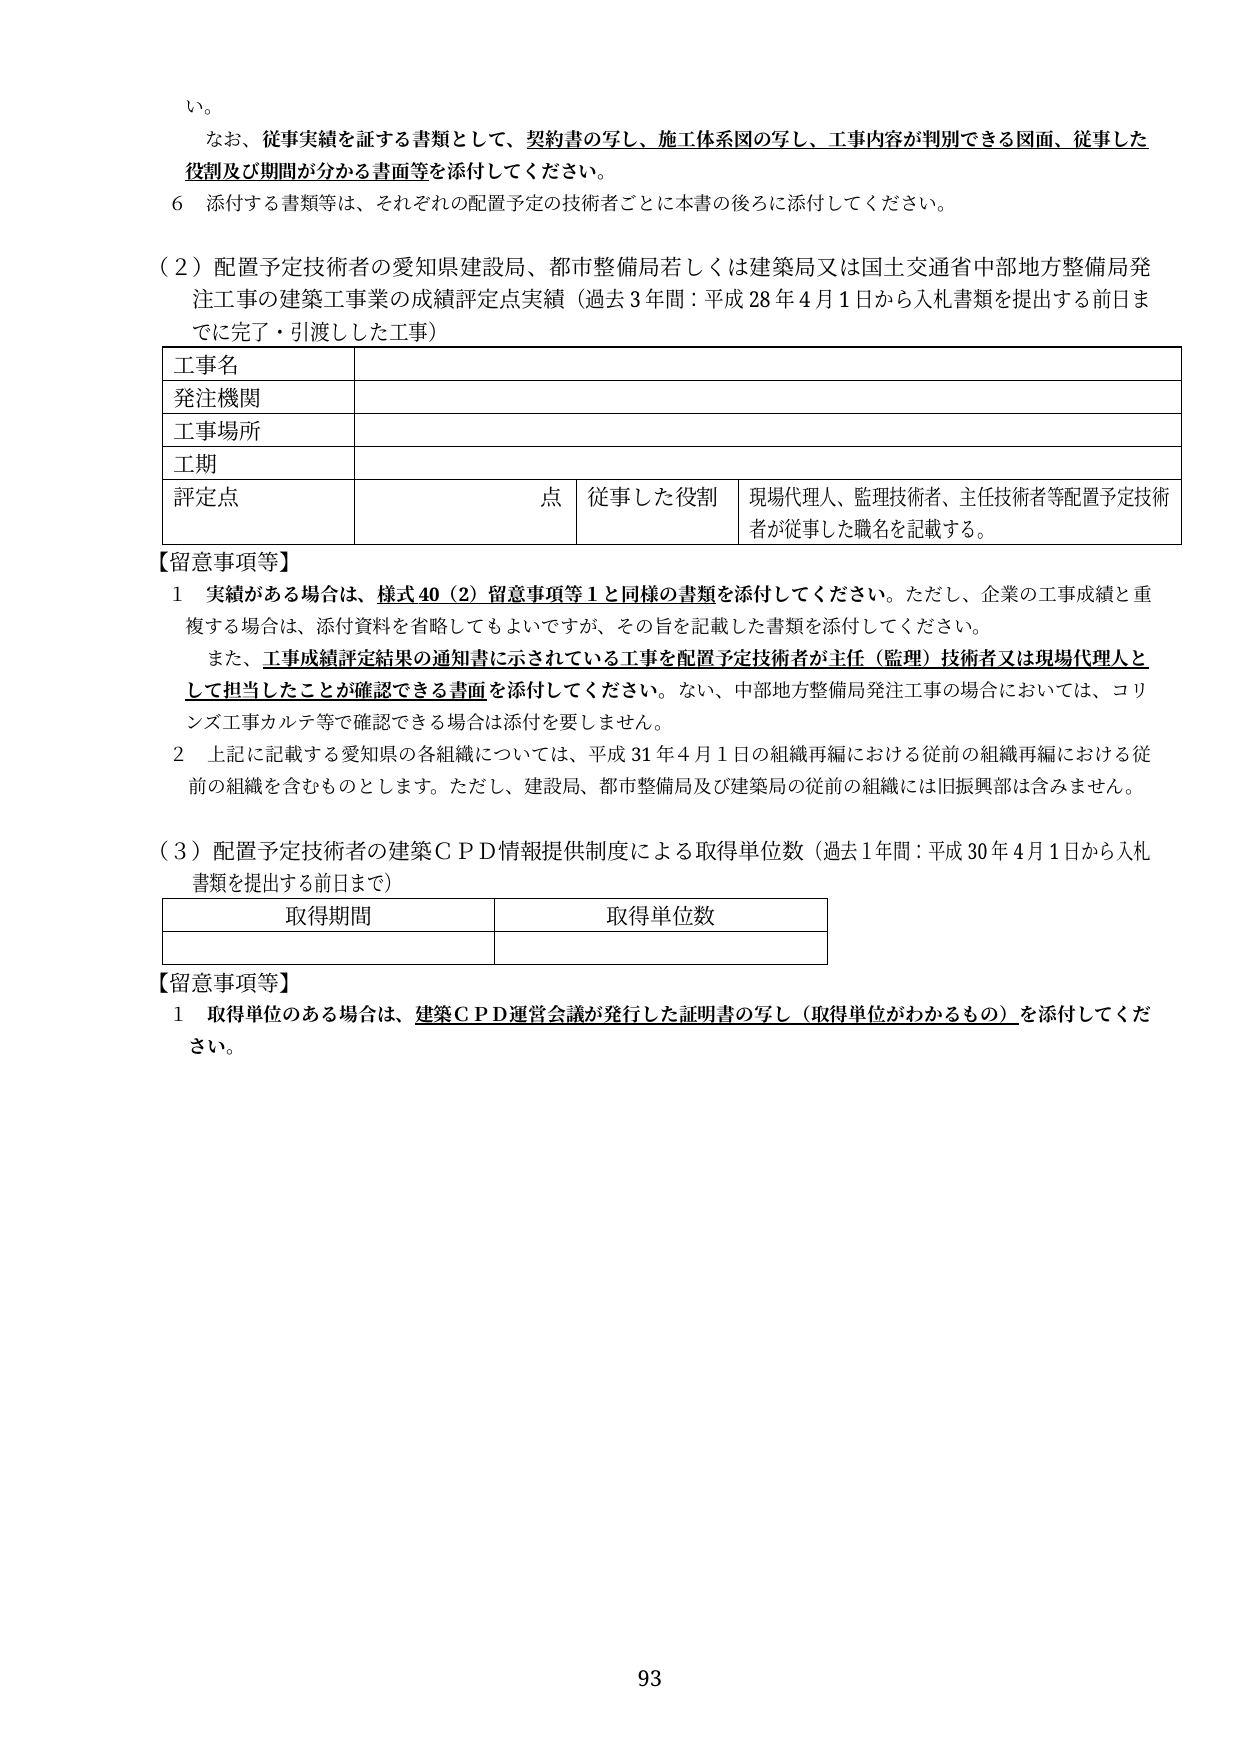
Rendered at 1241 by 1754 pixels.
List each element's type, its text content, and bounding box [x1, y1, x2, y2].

table_header 取得期間 [163, 899, 494, 931]
text ２ 上記に記載する愛知県の各組織については、平成31年４月１日の組織再編における従前の組織再編における従前の組織を含むものとします。ただし、建設局、都市整備局及び建築局の従前の組織には旧振興部は含みません。 [169, 738, 1152, 802]
text 【留意事項等】 [148, 545, 1152, 577]
table_header 工事名 [163, 348, 354, 379]
table_cell [355, 414, 1181, 446]
table_cell [355, 381, 1181, 413]
text １ 実績がある場合は、様式40（2）留意事項等１と同様の書類を添付してください。ただし、企業の工事成績と重複する場合は、添付資料を省略してもよいですが、その旨を記載した書類を添付してください。 [168, 577, 1152, 641]
text １ 取得単位のある場合は、建築ＣＰＤ運営会議が発行した証明書の写し（取得単位がわかるもの）を添付してください。 [169, 997, 1152, 1062]
table_header 取得単位数 [495, 899, 827, 931]
table_cell 発注機関 [163, 381, 354, 413]
text （３）配置予定技術者の建築ＣＰＤ情報提供制度による取得単位数（過去１年間：平成30年4月1日から入札書類を提出する前日まで） [148, 834, 1152, 898]
table_cell [163, 932, 494, 964]
text 【留意事項等】 [148, 965, 1152, 997]
table_cell 評定点 [163, 480, 354, 544]
table_cell 工事場所 [163, 414, 354, 446]
table_cell 現場代理人、監理技術者、主任技術者等配置予定技術者が従事した職名を記載する。 [739, 480, 1181, 544]
text （２）配置予定技術者の愛知県建設局、都市整備局若しくは建築局又は国土交通省中部地方整備局発注工事の建築工事業の成績評定点実績（過去3年間：平成28年4月1日から入札書類を提出する前日までに完了・引渡しした工事） [148, 250, 1152, 346]
text なお、従事実績を証する書類として、契約書の写し、施工体系図の写し、工事内容が判別できる図面、従事した役割及び期間が分かる書面等を添付してください。 [185, 122, 1152, 186]
table_cell 従事した役割 [577, 480, 738, 544]
table_cell 工期 [163, 447, 354, 479]
text また、工事成績評定結果の通知書に示されている工事を配置予定技術者が主任（監理）技術者又は現場代理人として担当したことが確認できる書面を添付してください。ない、中部地方整備局発注工事の場合においては、コリンズ工事カルテ等で確認できる場合は添付を要しません。 [168, 641, 1152, 738]
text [168, 90, 1152, 122]
text ６ 添付する書類等は、それぞれの配置予定の技術者ごとに本書の後ろに添付してください。 [166, 186, 1152, 218]
table_cell [355, 447, 1181, 479]
table_cell [495, 932, 827, 964]
table_cell 点 [355, 480, 576, 544]
table_header [355, 348, 1181, 379]
